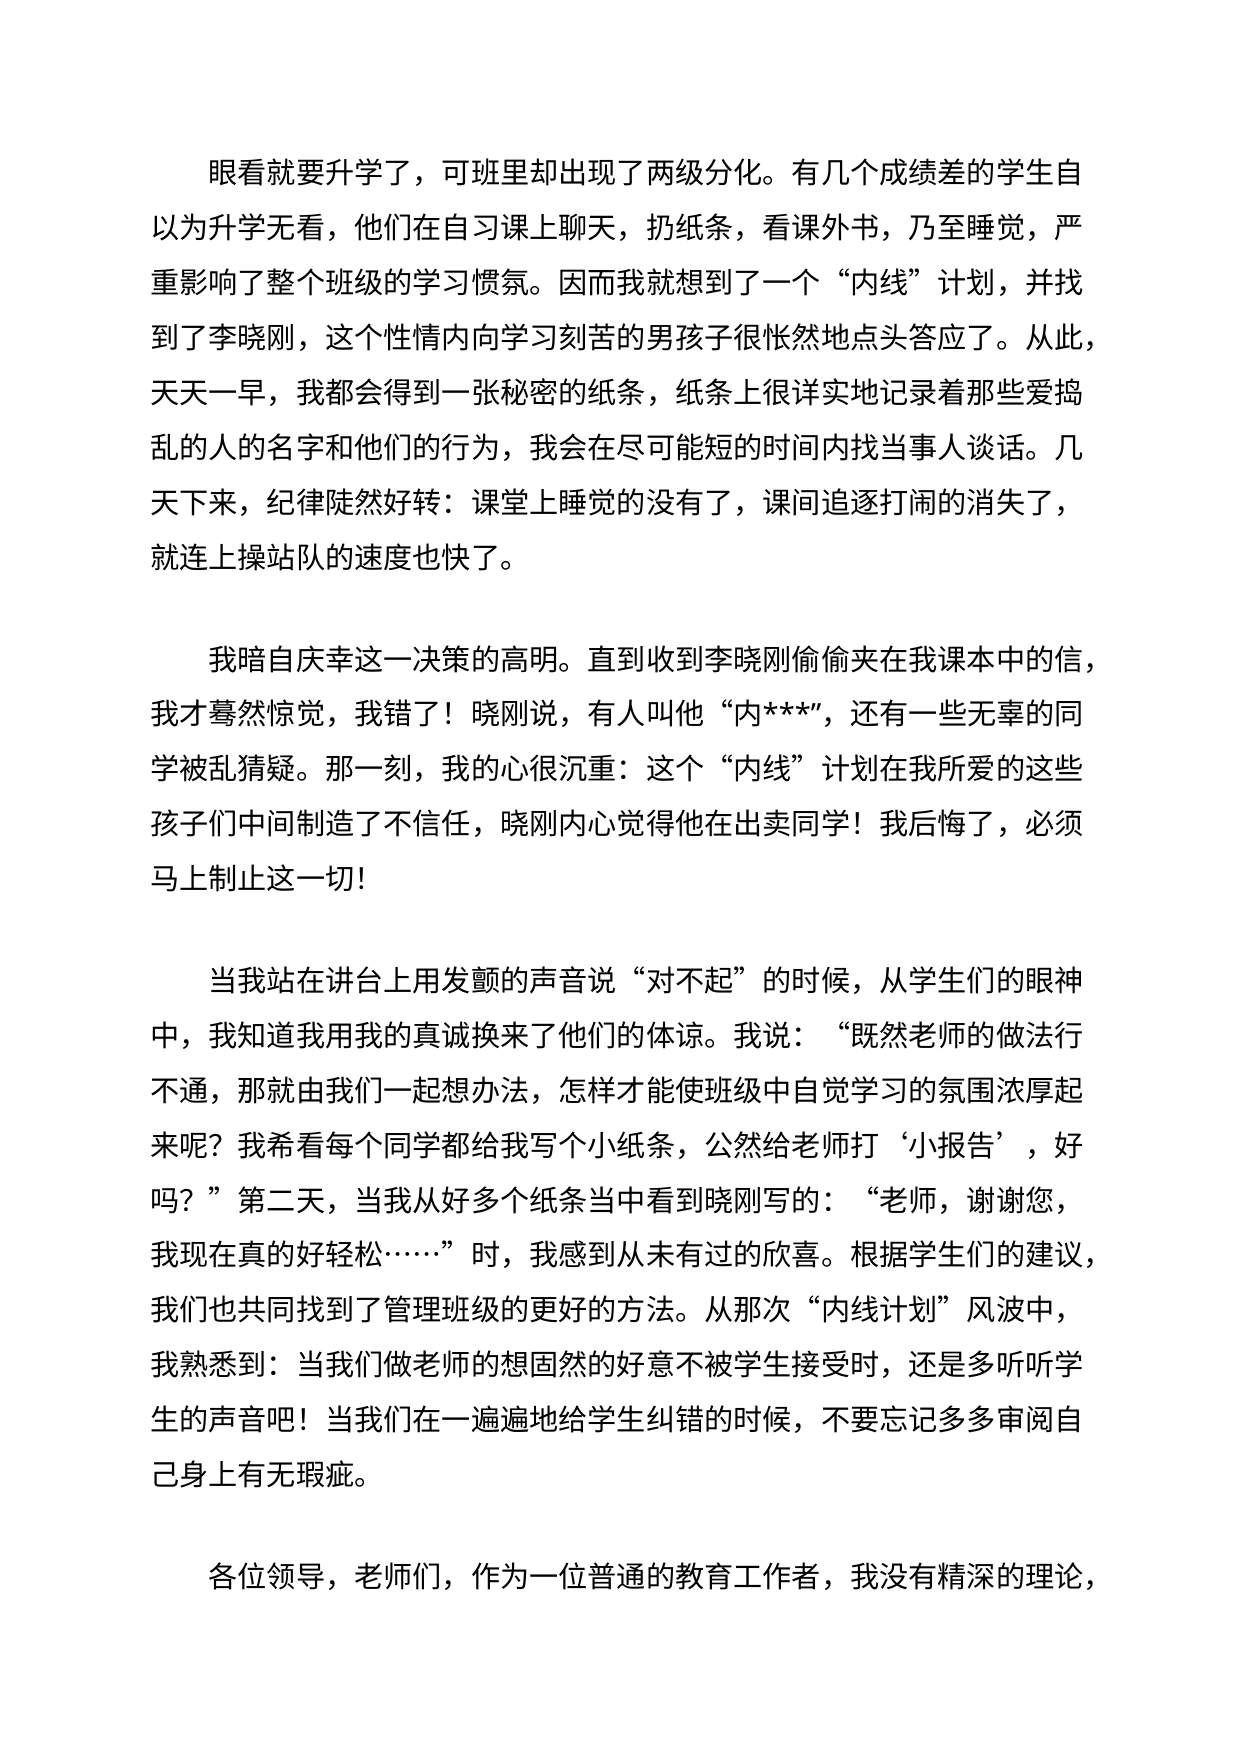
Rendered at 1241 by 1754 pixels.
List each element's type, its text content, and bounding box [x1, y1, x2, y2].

text 当我站在讲台上用发颤的声音说“对不起”的时候，从学生们的眼神中，我知道我用我的真诚换来了他们的体谅。我说：“既然老师的做法行不通，那就由我们一起想办法，怎样才能使班级中自觉学习的氛围浓厚起来呢？我希看每个同学都给我写个小纸条，公然给老师打‘小报告’，好吗？”第二天，当我从好多个纸条当中看到晓刚写的：“老师，谢谢您，我现在真的好轻松……”时，我感到从未有过的欣喜。根据学生们的建议，我们也共同找到了管理班级的更好的方法。从那次“内线计划”风波中，我熟悉到：当我们做老师的想固然的好意不被学生接受时，还是多听听学生的声音吧！当我们在一遍遍地给学生纠错的时候，不要忘记多多审阅自己身上有无瑕疵。 [150, 957, 1090, 1494]
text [150, 1553, 1090, 1596]
text 眼看就要升学了，可班里却出现了两级分化。有几个成绩差的学生自以为升学无看，他们在自习课上聊天，扔纸条，看课外书，乃至睡觉，严重影响了整个班级的学习惯氛。因而我就想到了一个“内线”计划，并找到了李晓刚，这个性情内向学习刻苦的男孩子很怅然地点头答应了。从此，天天一早，我都会得到一张秘密的纸条，纸条上很详实地记录着那些爱捣乱的人的名字和他们的行为，我会在尽可能短的时间内找当事人谈话。几天下来，纪律陡然好转：课堂上睡觉的没有了，课间追逐打闹的消失了，就连上操站队的速度也快了。 [150, 150, 1090, 577]
text 我暗自庆幸这一决策的高明。直到收到李晓刚偷偷夹在我课本中的信，我才蓦然惊觉，我错了！晓刚说，有人叫他“内***”，还有一些无辜的同学被乱猜疑。那一刻，我的心很沉重：这个“内线”计划在我所爱的这些孩子们中间制造了不信任，晓刚内心觉得他在出卖同学！我后悔了，必须马上制止这一切！ [150, 636, 1090, 898]
